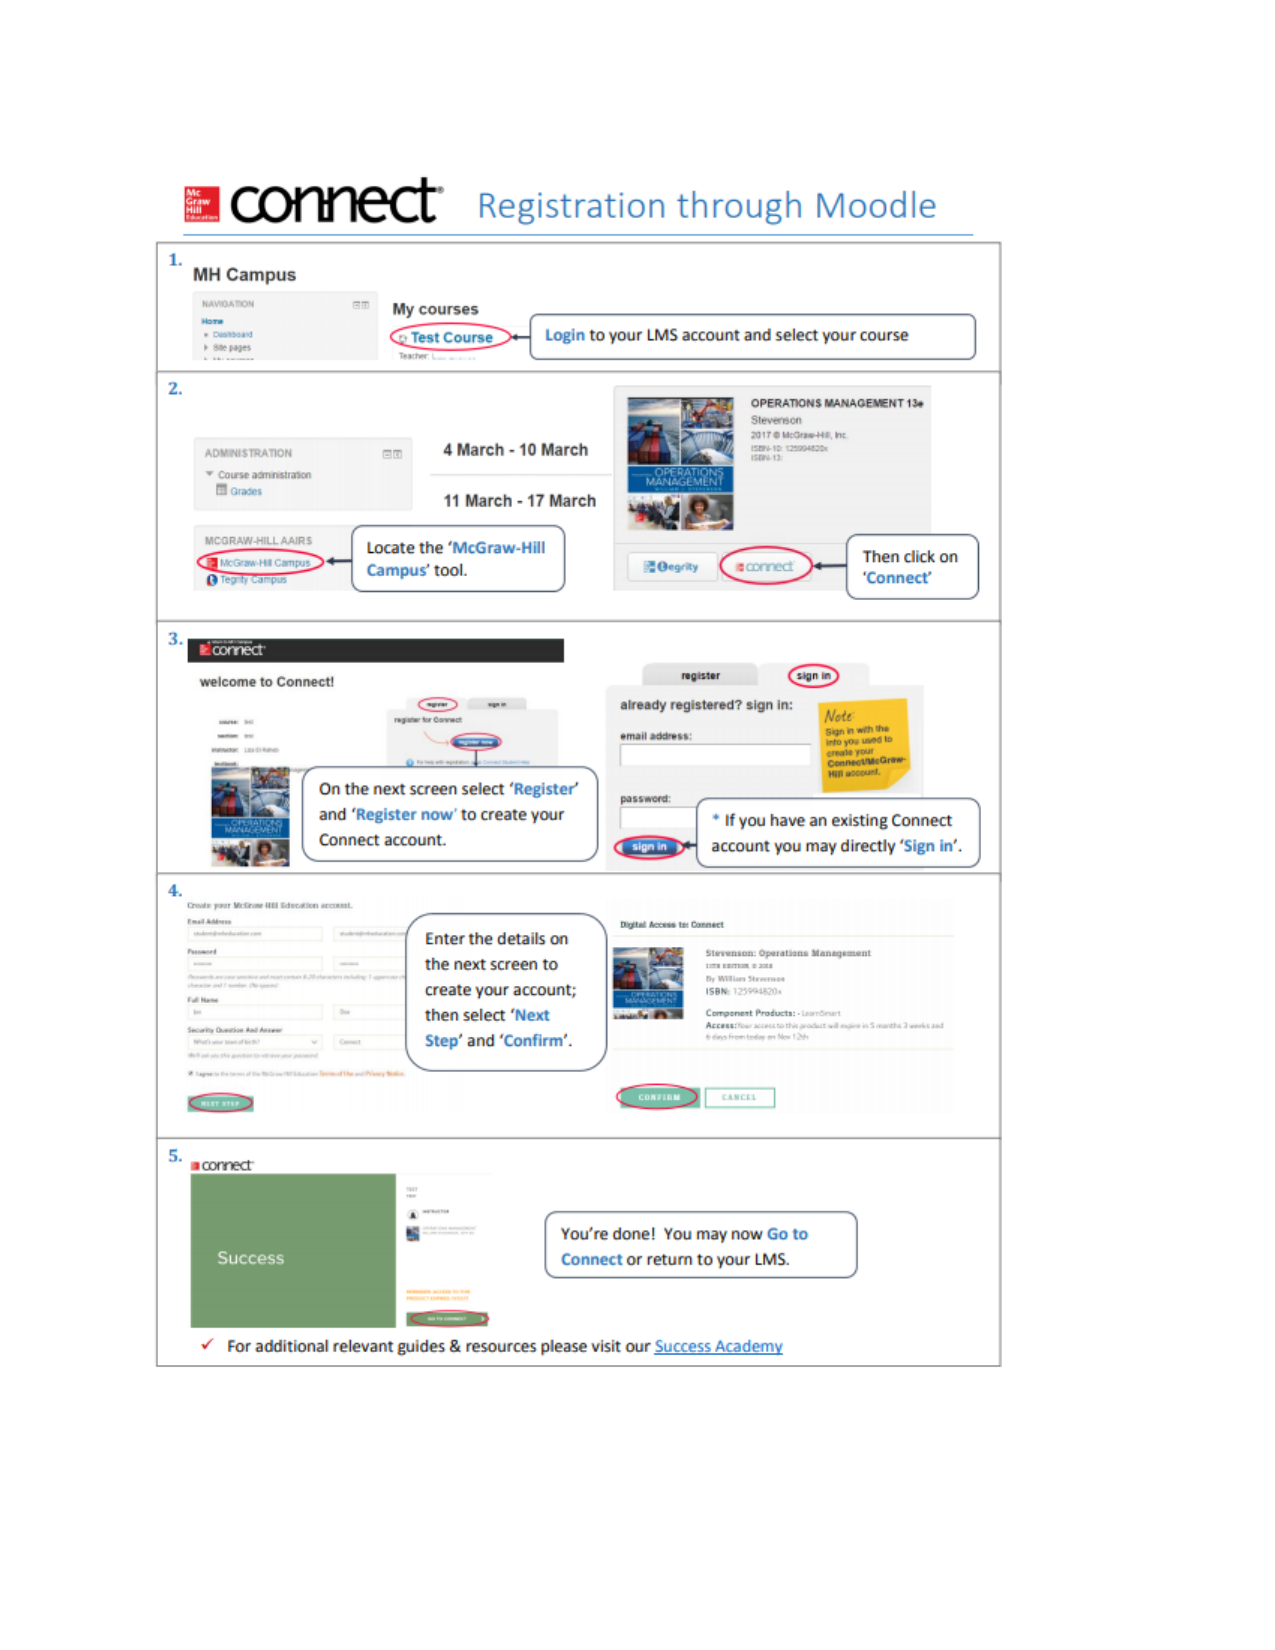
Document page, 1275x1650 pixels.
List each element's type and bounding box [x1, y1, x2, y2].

picture [137, 150, 1017, 1400]
